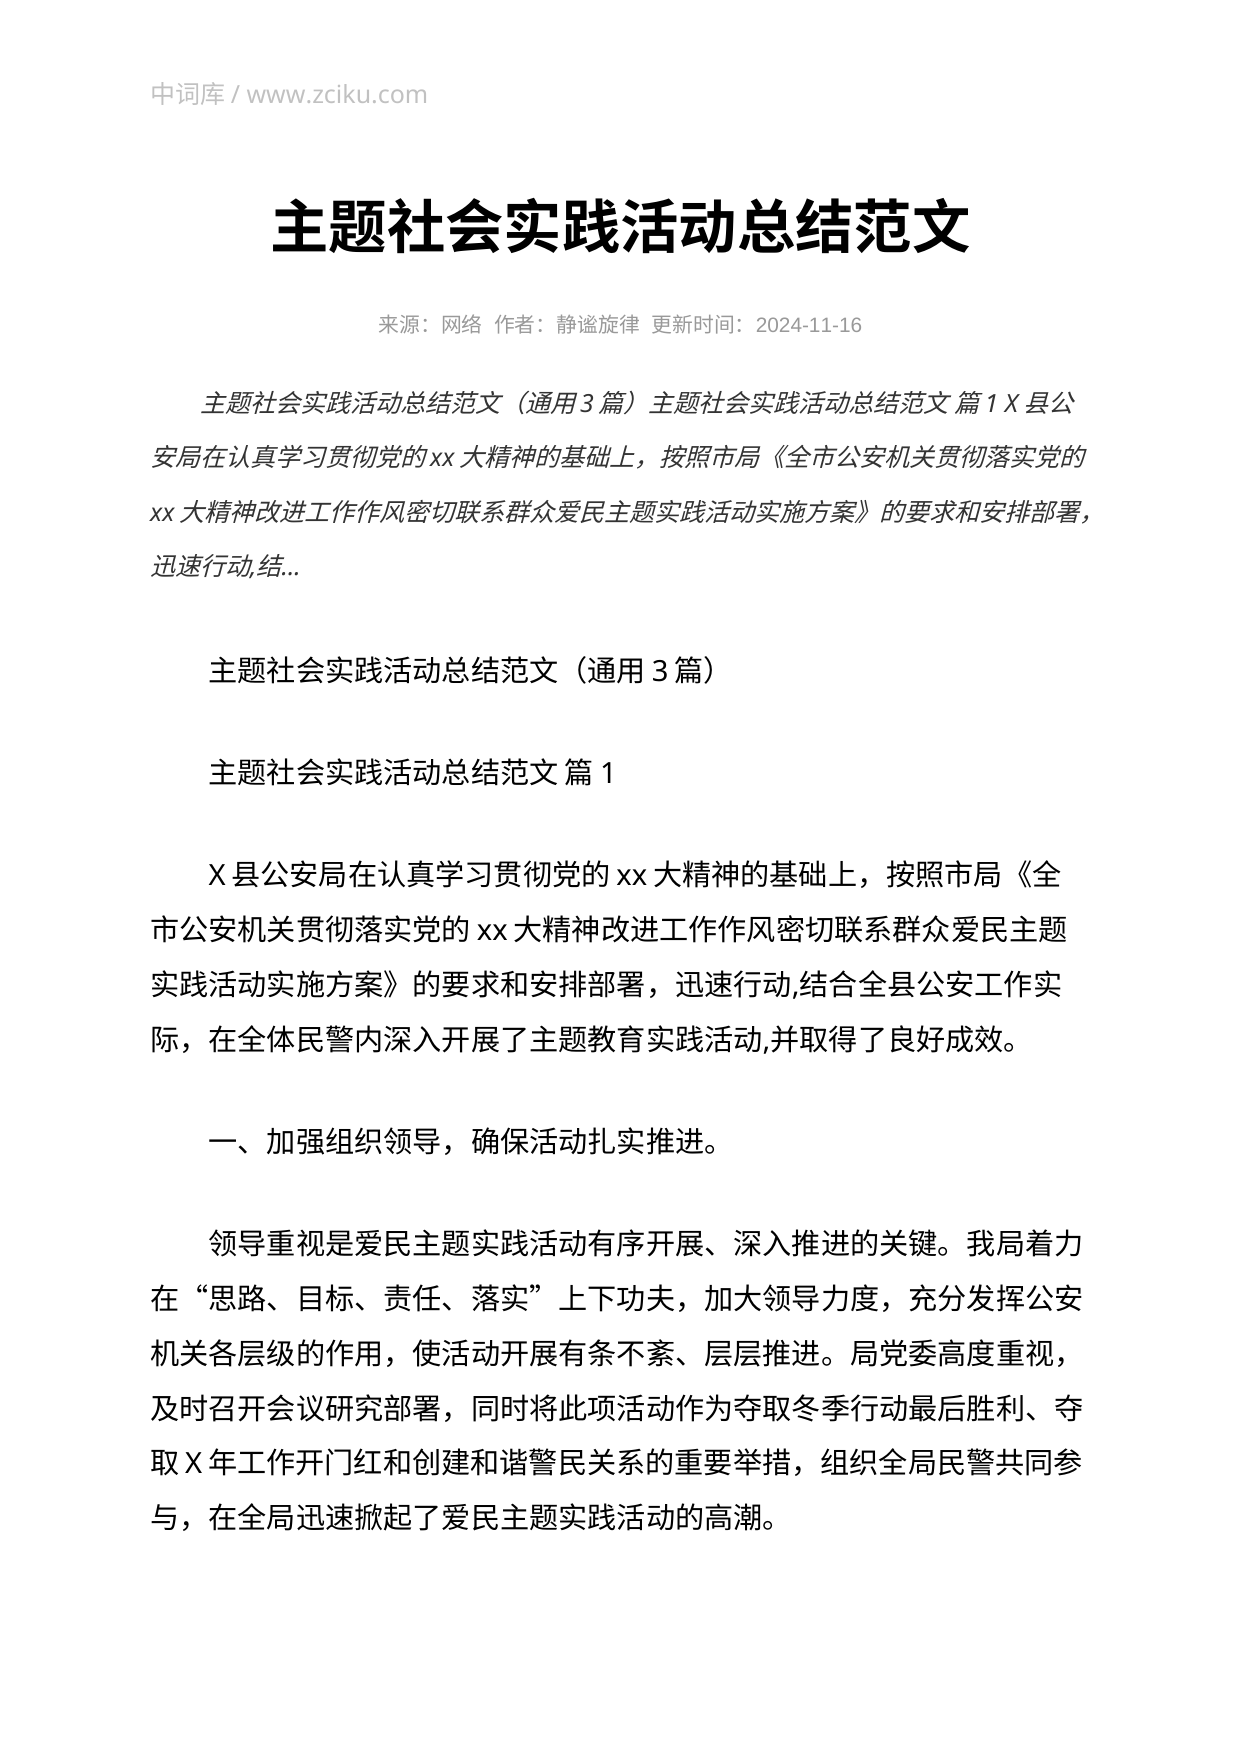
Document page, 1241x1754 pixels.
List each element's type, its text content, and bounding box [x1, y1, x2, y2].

text 主题社会实践活动总结范文（通用3篇）主题社会实践活动总结范文 篇1 X县公安局在认真学习贯彻党的xx大精神的基础上，按照市局《全市公安机关贯彻落实党的xx大精神改进工作作风密切联系群众爱民主题实践活动实施方案》的要求和安排部署，迅速行动,结... [150, 383, 1090, 583]
subtitle 主题社会实践活动总结范文 [150, 181, 1090, 266]
text X县公安局在认真学习贯彻党的xx大精神的基础上，按照市局《全市公安机关贯彻落实党的xx大精神改进工作作风密切联系群众爱民主题实践活动实施方案》的要求和安排部署，迅速行动,结合全县公安工作实际，在全体民警内深入开展了主题教育实践活动,并取得了良好成效。 [150, 852, 1090, 1059]
text 来源：网络 作者：静谧旋律 更新时间：2024-11-16 [150, 313, 1090, 337]
text 主题社会实践活动总结范文 篇1 [150, 750, 1090, 792]
text 领导重视是爱民主题实践活动有序开展、深入推进的关键。我局着力在“思路、目标、责任、落实”上下功夫，加大领导力度，充分发挥公安机关各层级的作用，使活动开展有条不紊、层层推进。局党委高度重视，及时召开会议研究部署，同时将此项活动作为夺取冬季行动最后胜利、夺取X年工作开门红和创建和谐警民关系的重要举措，组织全局民警共同参与，在全局迅速掀起了爱民主题实践活动的高潮。 [150, 1221, 1090, 1537]
text 主题社会实践活动总结范文（通用3篇） [150, 648, 1090, 690]
text 一、加强组织领导，确保活动扎实推进。 [150, 1119, 1090, 1161]
